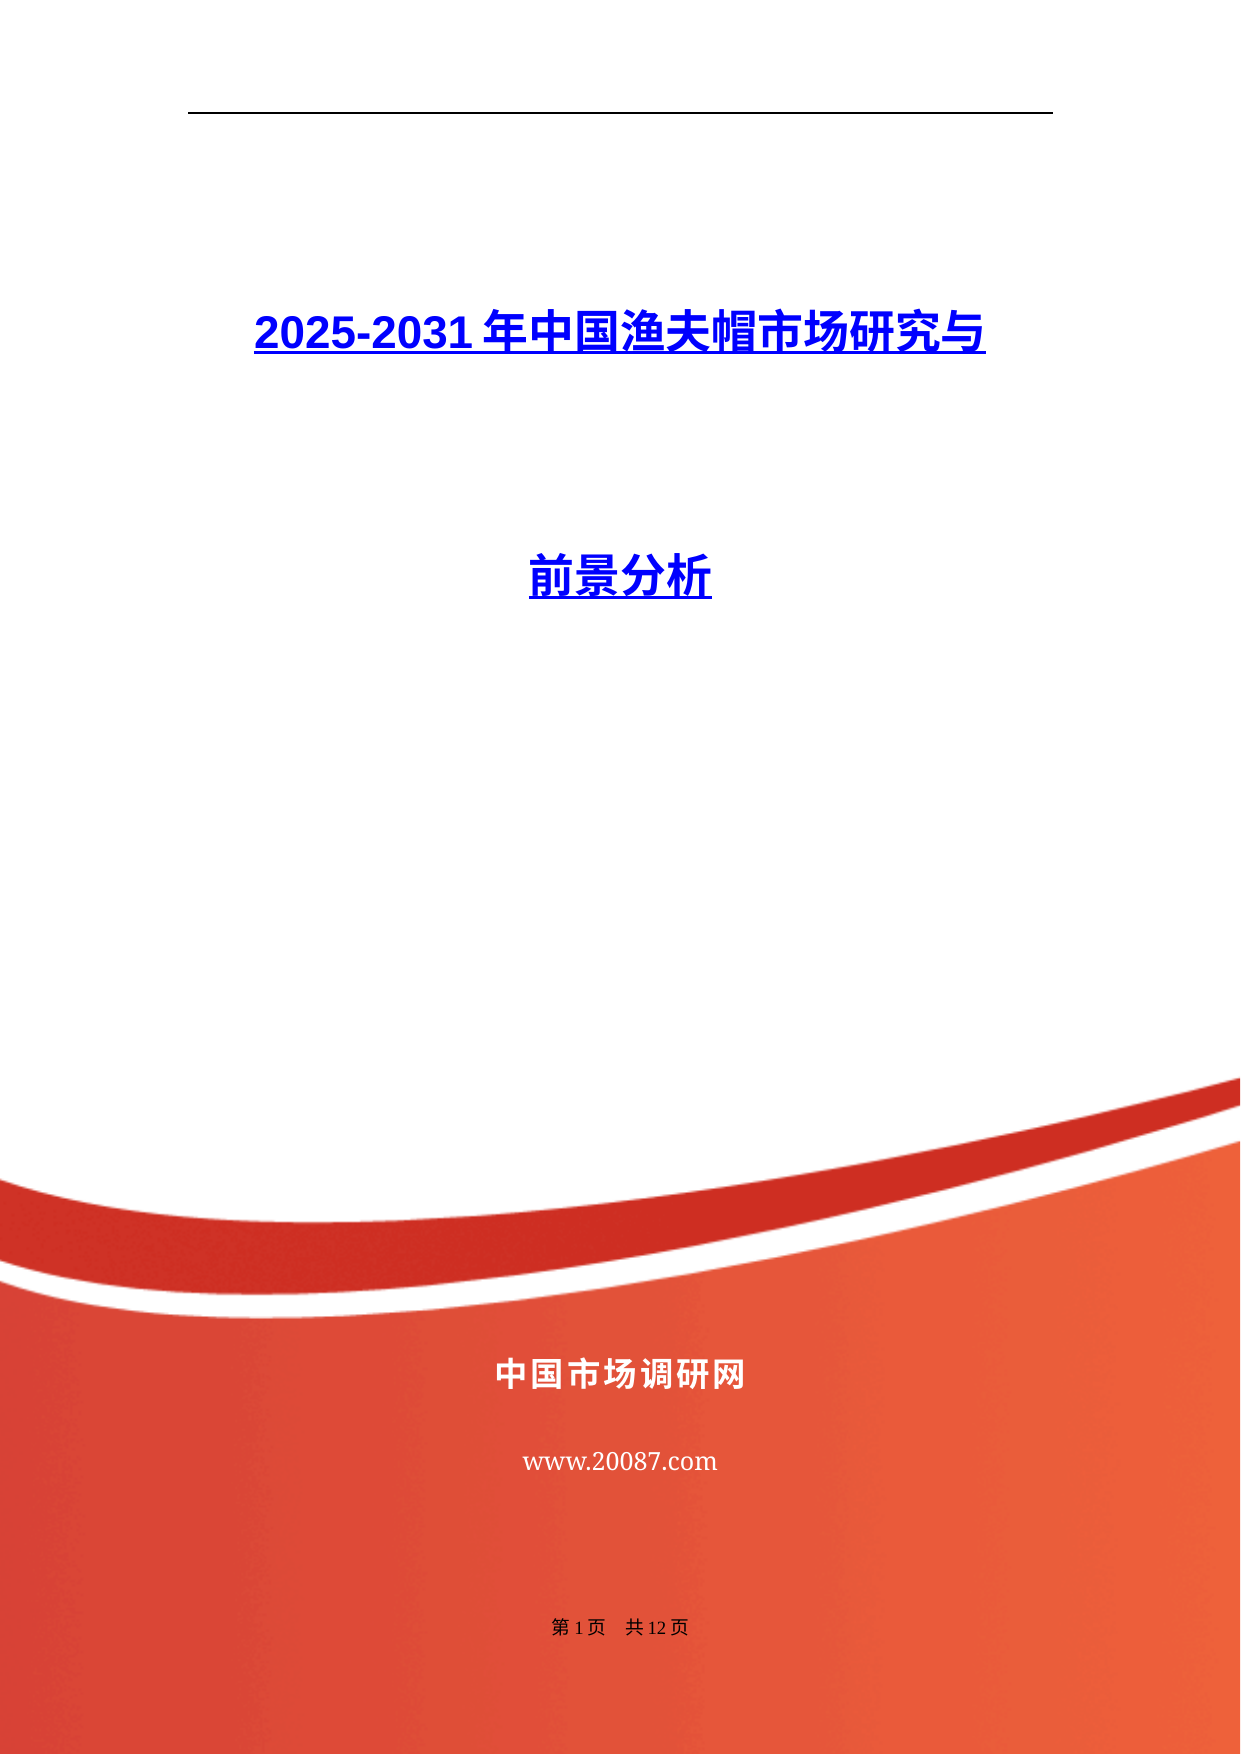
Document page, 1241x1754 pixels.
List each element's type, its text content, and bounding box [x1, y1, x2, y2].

picture [0, 1006, 1241, 1754]
text www.20087.com [187, 1428, 1053, 1493]
subtitle 中国市场调研网 [187, 1339, 1053, 1404]
table_header 2025-2031年中国渔夫帽市场研究与前景分析 [188, 207, 1053, 773]
